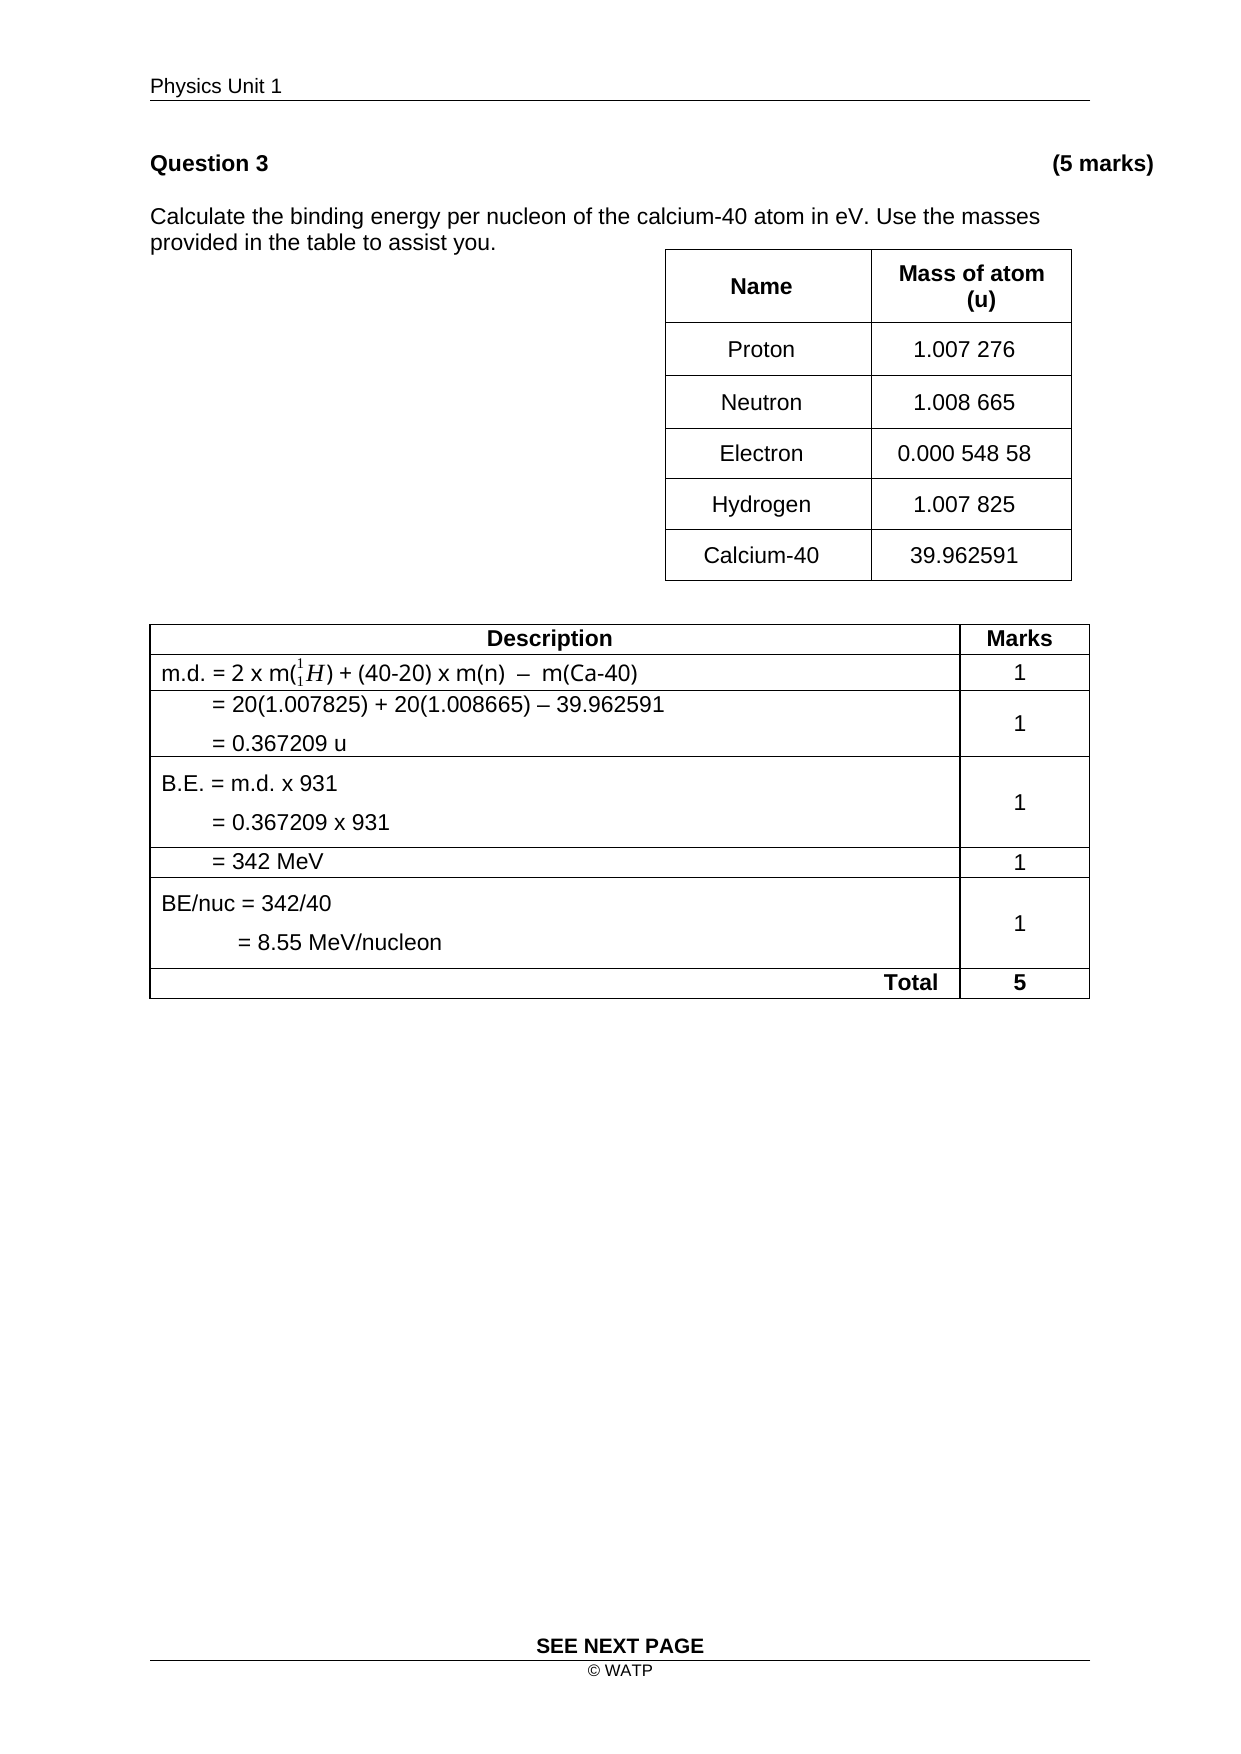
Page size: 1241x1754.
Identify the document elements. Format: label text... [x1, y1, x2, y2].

table_cell = 342 MeV [151, 848, 959, 877]
table_cell m.d. = 2 x m() + (40-20) x m(n) – m(Ca-40) [151, 655, 959, 690]
table_cell BE/nuc = 342/40 = 8.55 MeV/nucleon [151, 878, 959, 968]
table_cell B.E. = m.d. x 931 = 0.367209 x 931 [151, 757, 959, 847]
table_cell 1 [961, 757, 1089, 847]
table_cell 1 [961, 848, 1089, 877]
table_cell Proton [666, 323, 871, 375]
text Question 3 (5 marks) [150, 150, 1080, 176]
table_cell Neutron [666, 376, 871, 428]
table_cell Total [151, 969, 959, 997]
table_cell = 20(1.007825) + 20(1.008665) – 39.962591 = 0.367209 u [151, 691, 959, 756]
table_header Name [666, 250, 871, 322]
table_cell 1.007 276 [872, 323, 1071, 375]
table_cell 1 [961, 878, 1089, 968]
table_cell 5 [961, 969, 1089, 997]
table_cell Electron [666, 429, 871, 477]
table_cell 39.962591 [872, 530, 1071, 580]
table_cell 1 [961, 691, 1089, 756]
table_cell 1.007 825 [872, 479, 1071, 529]
table_cell Calcium-40 [666, 530, 871, 580]
table_header Description [151, 625, 959, 654]
table_cell 0.000 548 58 [872, 429, 1071, 477]
table_cell 1 [961, 655, 1089, 690]
table_cell Hydrogen [666, 479, 871, 529]
text Calculate the binding energy per nucleon of the calcium-40 atom in eV. Use the masses provided in the table to assist you. [150, 203, 1075, 255]
table_header Mass of atom (u) [872, 250, 1071, 322]
table_cell 1.008 665 [872, 376, 1071, 428]
table_header Marks [961, 625, 1089, 654]
